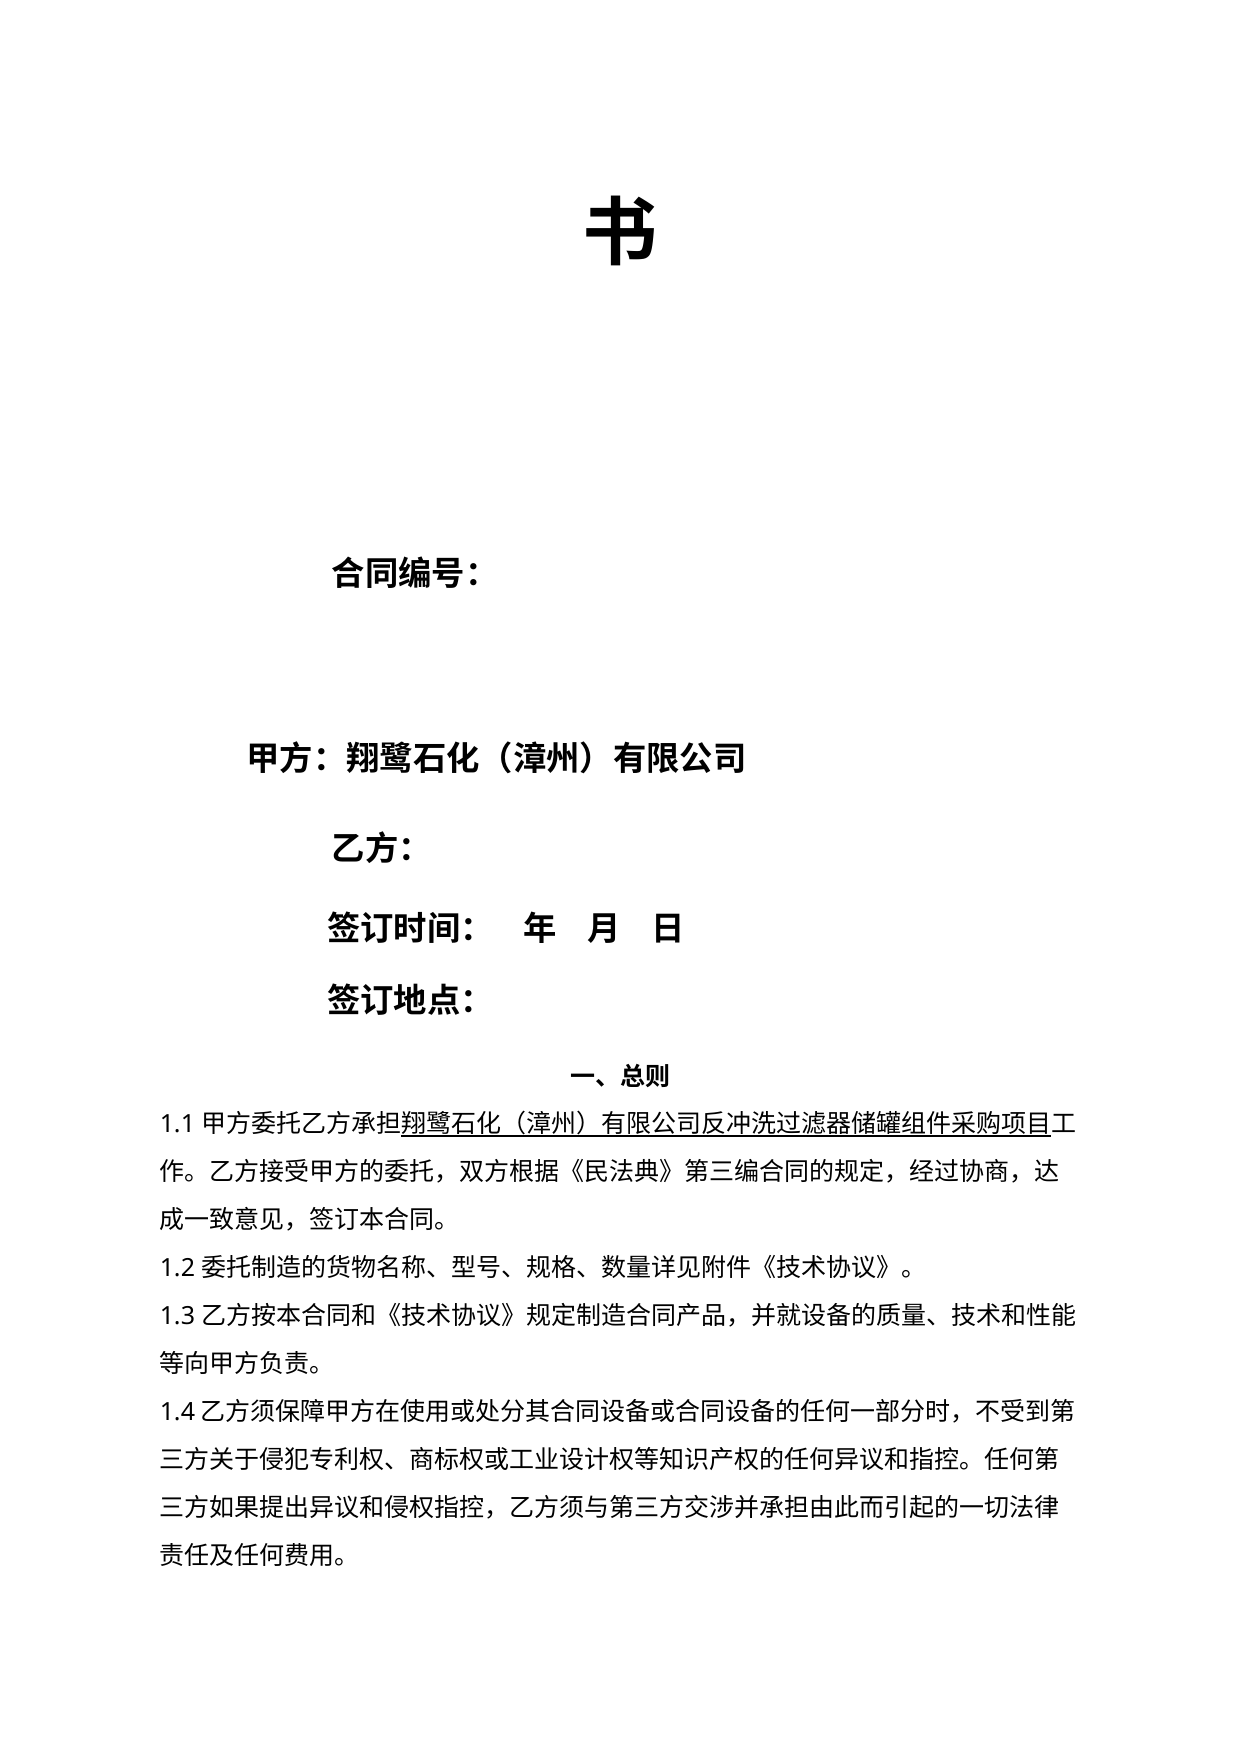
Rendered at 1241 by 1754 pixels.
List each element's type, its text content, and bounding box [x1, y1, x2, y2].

text 书 [159, 162, 1081, 292]
text 签订时间： 年 月 日 [159, 902, 1081, 950]
text 1.2 委托制造的货物名称、型号、规格、数量详见附件《技术协议》。 [159, 1238, 1081, 1286]
text 签订地点： [159, 974, 1081, 1022]
text 一、总则 [159, 1047, 1081, 1094]
text 甲方：翔鹭石化（漳州）有限公司 [159, 724, 1081, 789]
text 1.3 乙方按本合同和《技术协议》规定制造合同产品，并就设备的质量、技术和性能等向甲方负责。 [159, 1286, 1081, 1382]
text 1.1 甲方委托乙方承担翔鹭石化（漳州）有限公司反冲洗过滤器储罐组件采购项目工作。乙方接受甲方的委托，双方根据《民法典》第三编合同的规定，经过协商，达成一致意见，签订本合同。 [159, 1094, 1081, 1238]
text 乙方： [233, 813, 1081, 878]
text 合同编号： [233, 538, 1081, 603]
text 1.4乙方须保障甲方在使用或处分其合同设备或合同设备的任何一部分时，不受到第三方关于侵犯专利权、商标权或工业设计权等知识产权的任何异议和指控。任何第三方如果提出异议和侵权指控，乙方须与第三方交涉并承担由此而引起的一切法律责任及任何费用。 [159, 1382, 1081, 1574]
